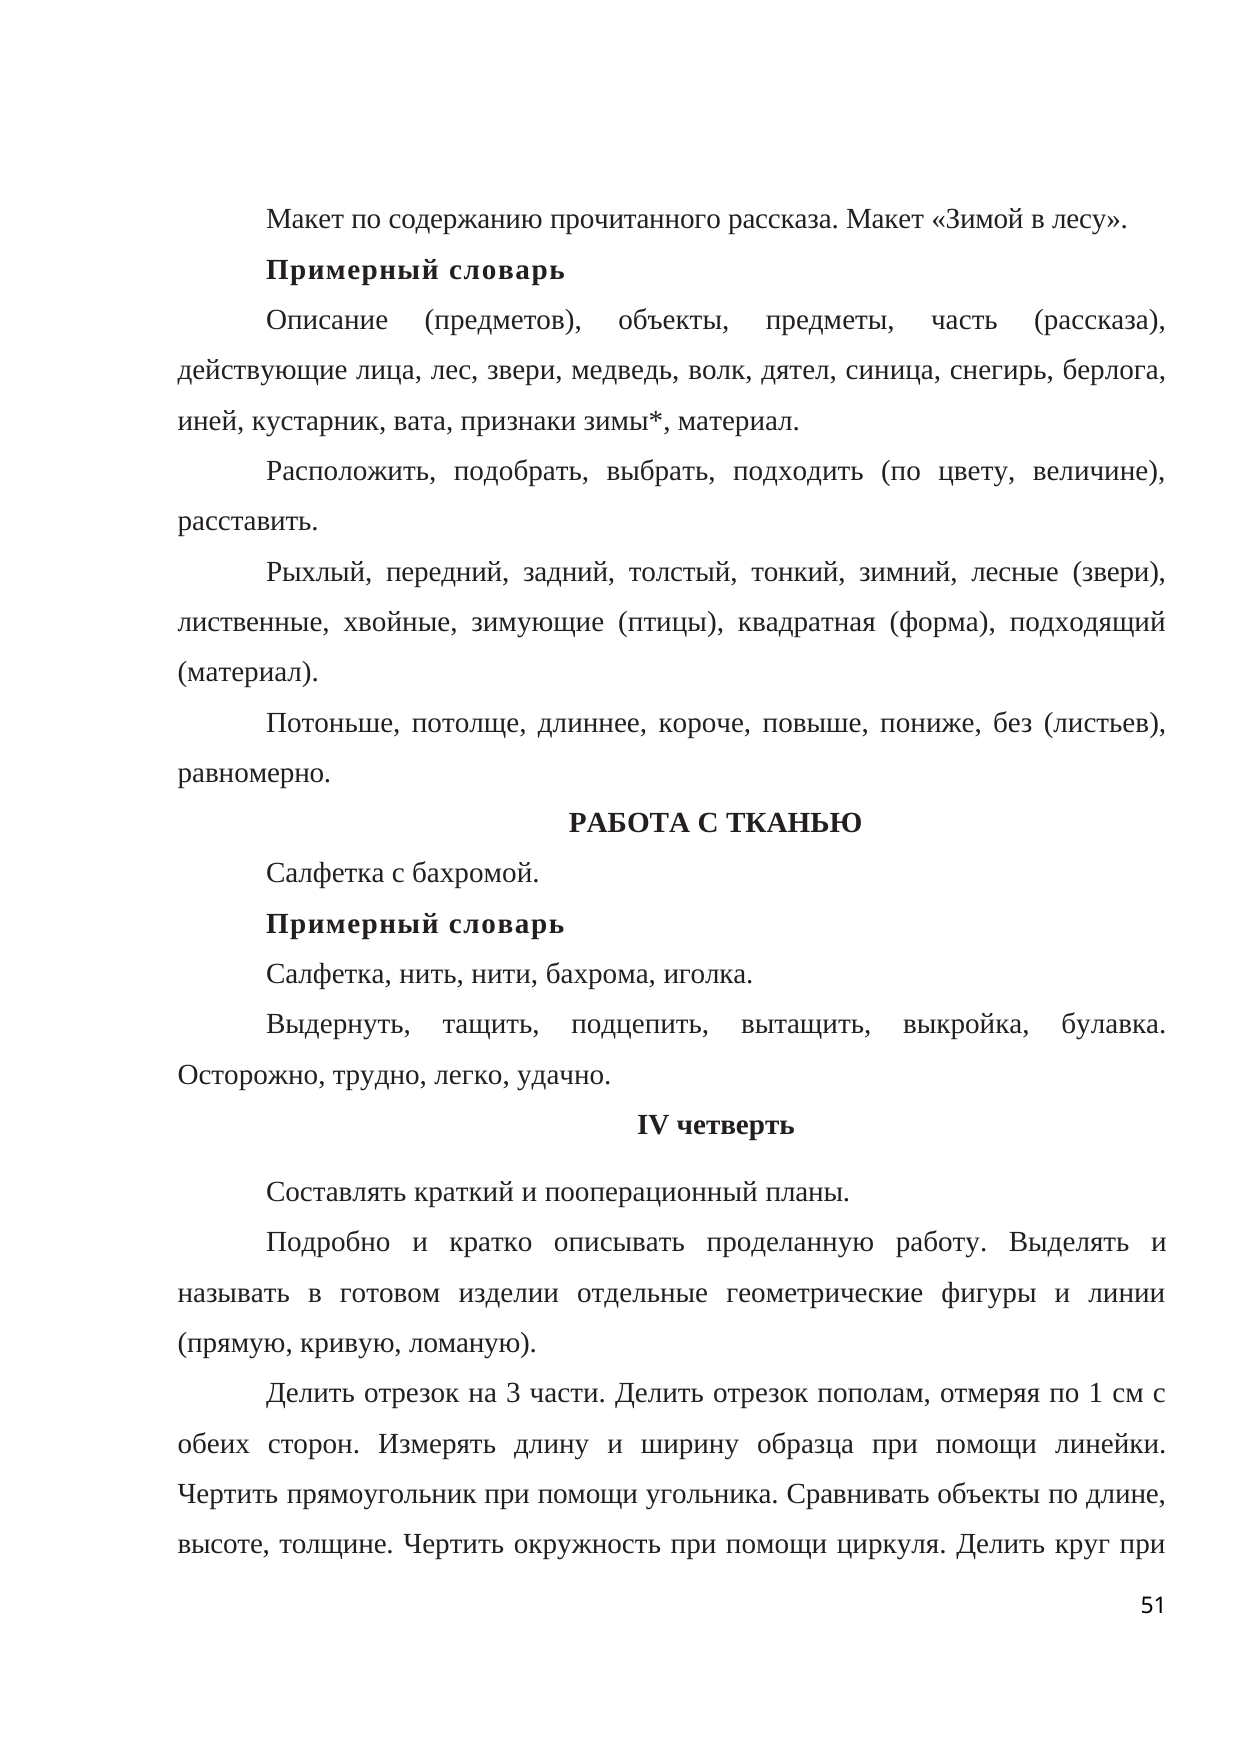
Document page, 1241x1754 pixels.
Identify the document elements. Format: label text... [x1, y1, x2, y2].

text Подробно и кратко описывать проделанную работу. Выделять и называть в готовом изделии отдельные геометрические фигуры и линии (прямую, кривую, ломаную). [177, 1224, 1166, 1359]
text Расположить, подобрать, выбрать, подходить (по цвету, величине), расставить. [177, 453, 1166, 537]
text Потоньше, потолще, длиннее, короче, повыше, пониже, без (листьев), равномерно. [177, 705, 1166, 788]
text Рыхлый, передний, задний, толстый, тонкий, зимний, лесные (звери), лиственные, хвойные, зимующие (птицы), квадратная (форма), подходящий (материал). [177, 554, 1166, 688]
text Салфетка, нить, нити, бахрома, иголка. [177, 956, 1166, 990]
text Описание (предметов), объекты, предметы, часть (рассказа), действующие лица, лес, звери, медведь, волк, дятел, синица, снегирь, берлога, иней, кустарник, вата, признаки зимы*, материал. [177, 302, 1166, 436]
text Выдернуть, тащить, подцепить, вытащить, выкройка, булавка. Осторожно, трудно, легко, удачно. [177, 1007, 1166, 1090]
text Салфетка с бахромой. [177, 856, 1150, 889]
text Составлять краткий и пооперационный планы. [177, 1174, 1166, 1208]
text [177, 1375, 1166, 1560]
text IV четверть [266, 1107, 1166, 1141]
text Макет по содержанию прочитанного рассказа. Макет «Зимой в лесу». [177, 202, 1150, 235]
text Примерный словарь [177, 906, 1166, 939]
text РАБОТА С ТКАНЬЮ [177, 805, 1166, 839]
text Примерный словарь [177, 252, 1166, 285]
